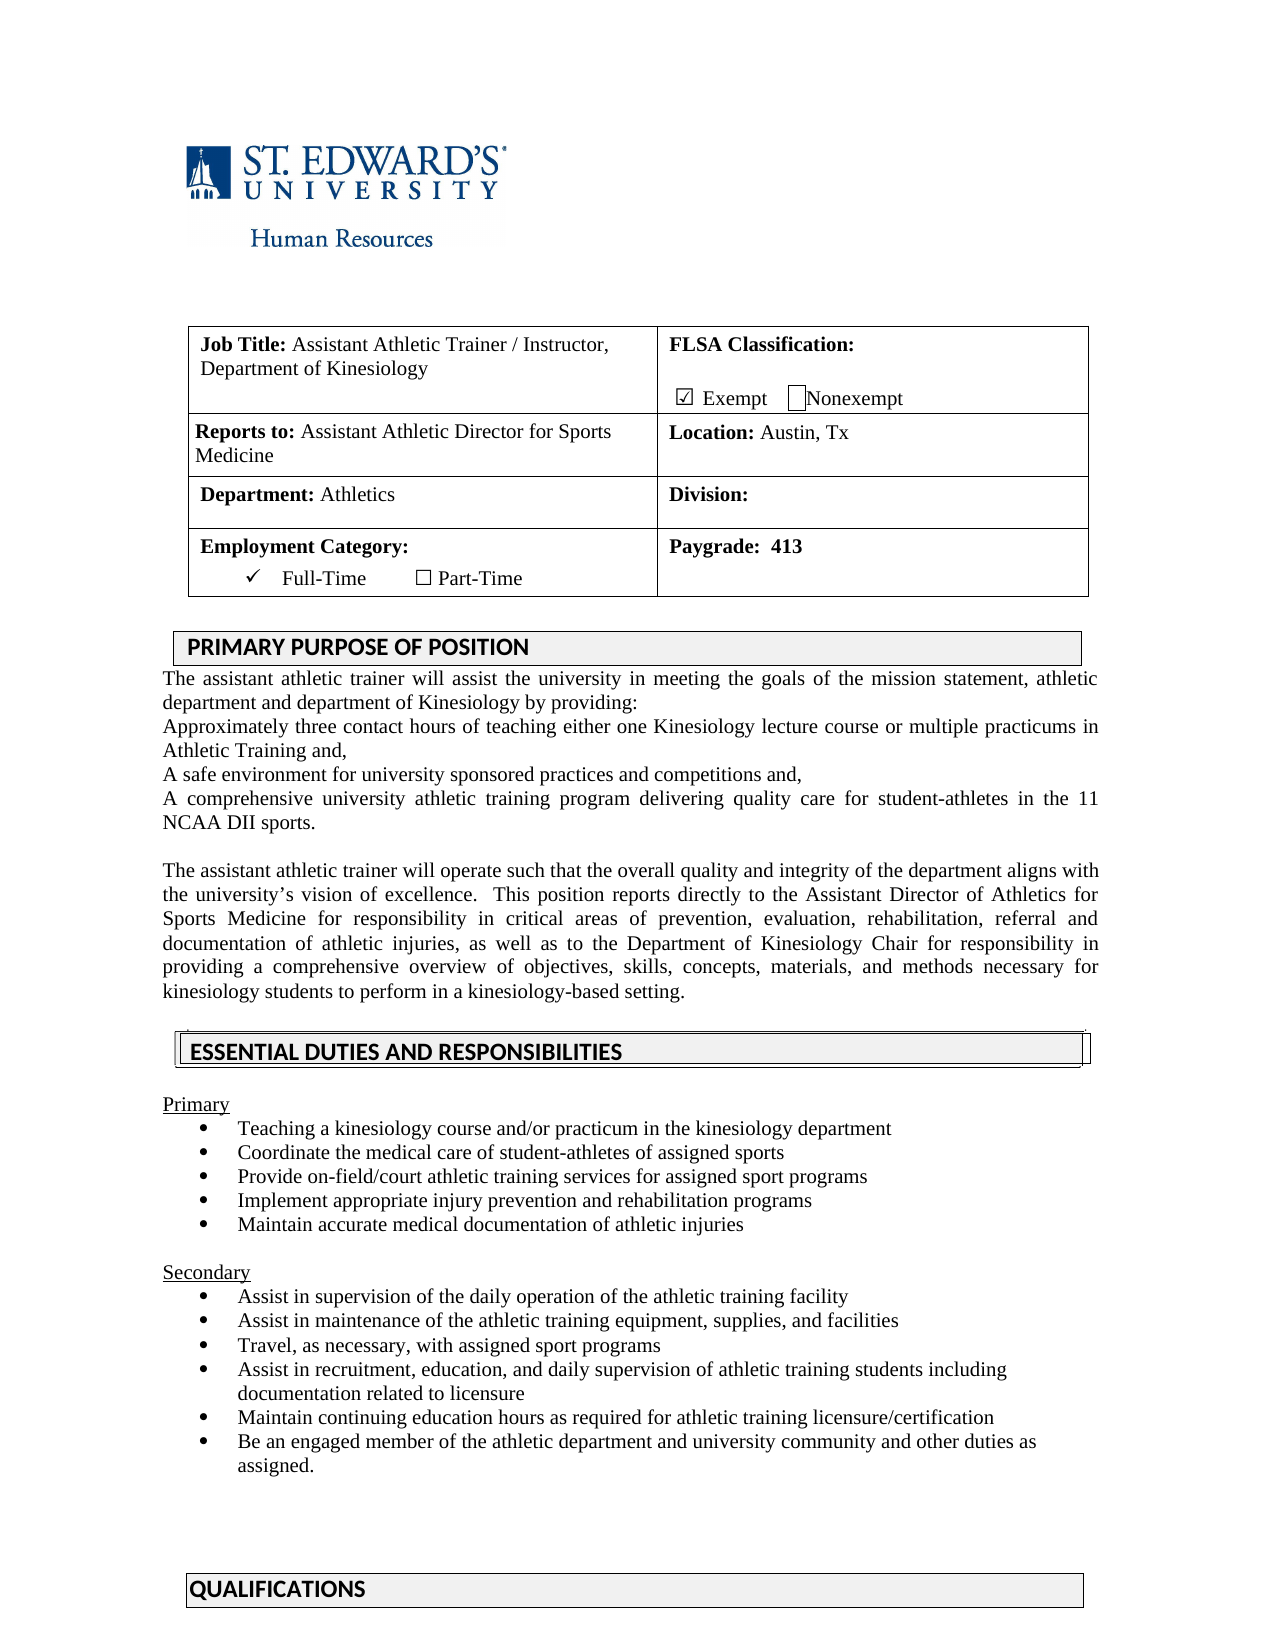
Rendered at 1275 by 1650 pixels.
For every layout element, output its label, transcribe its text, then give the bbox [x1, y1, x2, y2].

text The assistant athletic trainer will assist the university in meeting the goals of the mission statement, athletic department and department of Kinesiology by providing: [162, 622, 1100, 714]
list Maintain continuing education hours as required for athletic training licensure/certification [200, 1405, 1100, 1429]
list Be an engaged member of the athletic department and university community and other duties as assigned. [200, 1429, 1100, 1477]
list Assist in supervision of the daily operation of the athletic training facility [200, 1284, 1100, 1308]
table_cell Division: [658, 477, 1088, 528]
table_header FLSA Classification: Exempt Nonexempt [658, 327, 1088, 413]
text A comprehensive university athletic training program delivering quality care for student-athletes in the 11 NCAA DII sports. [162, 786, 1100, 834]
list Maintain accurate medical documentation of athletic injuries [200, 1212, 1100, 1236]
list Provide on-field/court athletic training services for assigned sport programs [200, 1164, 1100, 1188]
text Approximately three contact hours of teaching either one Kinesiology lecture course or multiple practicums in Athletic Training and, [162, 714, 1100, 762]
text A safe environment for university sponsored practices and competitions and, [162, 762, 1100, 786]
table_header Job Title: Assistant Athletic Trainer / Instructor, Department of Kinesiology [189, 327, 657, 413]
table_cell Paygrade: 413 [658, 529, 1088, 596]
text Secondary [162, 1260, 1100, 1284]
list Travel, as necessary, with assigned sport programs [200, 1332, 1100, 1357]
text The assistant athletic trainer will operate such that the overall quality and integrity of the department aligns with the university’s vision of excellence. This position reports directly to the Assistant Director of Athletics for Sports Medicine for responsibility in critical areas of prevention, evaluation, rehabilitation, referral and documentation of athletic injuries, as well as to the Department of Kinesiology Chair for responsibility in providing a comprehensive overview of objectives, skills, concepts, materials, and methods necessary for kinesiology students to perform in a kinesiology-based setting. [162, 858, 1100, 1003]
table_cell Department: Athletics [189, 477, 657, 528]
list Assist in maintenance of the athletic training equipment, supplies, and facilities [200, 1308, 1100, 1332]
text Primary [162, 1092, 1100, 1116]
table_cell Reports to: Assistant Athletic Director for Sports Medicine [189, 414, 657, 476]
table_cell Location: Austin, Tx [658, 414, 1088, 476]
picture [186, 145, 507, 247]
table_cell Employment Category: Full-Time Part-Time [189, 529, 657, 596]
list Coordinate the medical care of student-athletes of assigned sports [200, 1140, 1100, 1164]
list Implement appropriate injury prevention and rehabilitation programs [200, 1188, 1100, 1212]
list Teaching a kinesiology course and/or practicum in the kinesiology department [200, 1116, 1100, 1140]
list Assist in recruitment, education, and daily supervision of athletic training students including documentation related to licensure [200, 1357, 1100, 1405]
